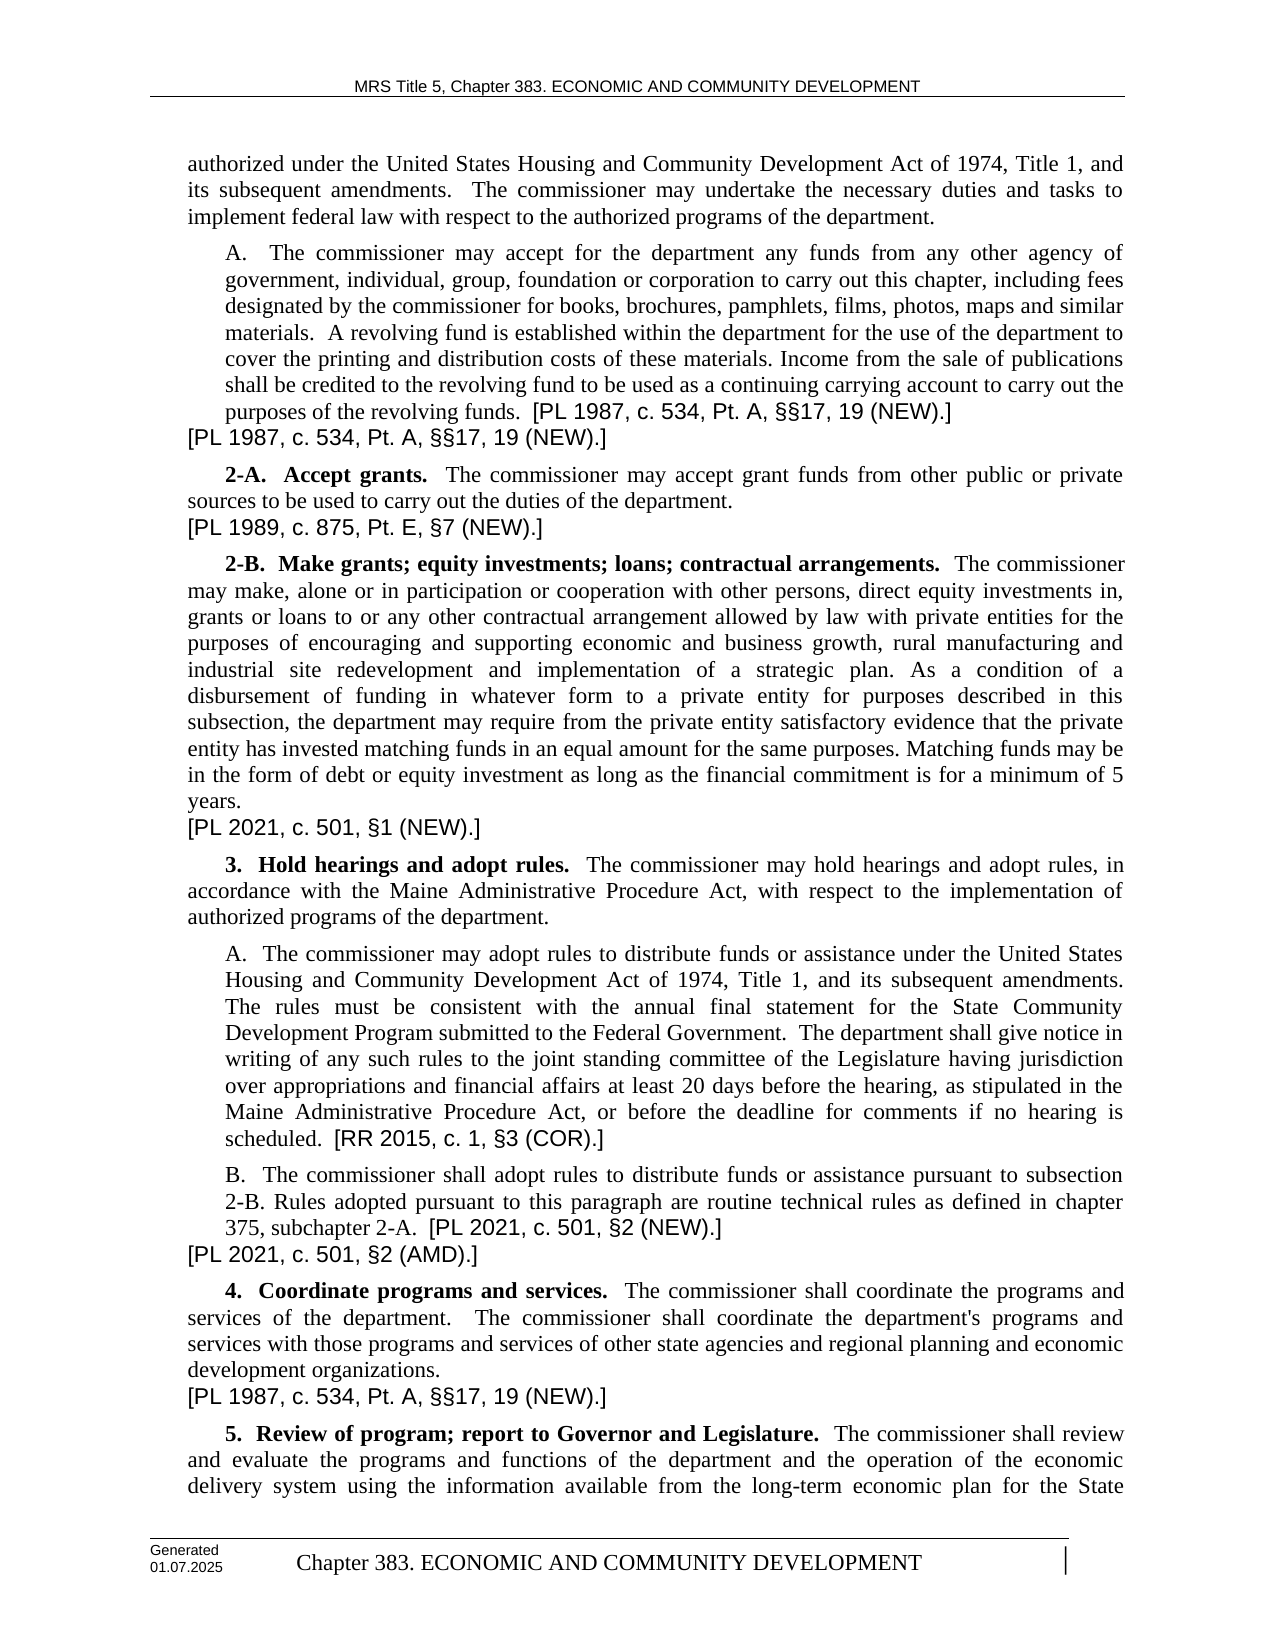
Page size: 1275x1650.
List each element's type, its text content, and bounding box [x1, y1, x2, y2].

text [PL 1987, c. 534, Pt. A, §§17, 19 (NEW).] [187, 424, 1125, 450]
text B. The commissioner shall adopt rules to distribute funds or assistance pursuant to subsection 2‑B. Rules adopted pursuant to this paragraph are routine technical rules as defined in chapter 375, subchapter 2‑A. [PL 2021, c. 501, §2 (NEW).] [225, 1161, 1125, 1241]
text 4. Coordinate programs and services. The commissioner shall coordinate the programs and services of the department. The commissioner shall coordinate the department's programs and services with those programs and services of other state agencies and regional planning and economic development organizations. [187, 1277, 1125, 1383]
text 2-B. Make grants; equity investments; loans; contractual arrangements. The commissioner may make, alone or in participation or cooperation with other persons, direct equity investments in, grants or loans to or any other contractual arrangement allowed by law with private entities for the purposes of encouraging and supporting economic and business growth, rural manufacturing and industrial site redevelopment and implementation of a strategic plan. As a condition of a disbursement of funding in whatever form to a private entity for purposes described in this subsection, the department may require from the private entity satisfactory evidence that the private entity has invested matching funds in an equal amount for the same purposes. Matching funds may be in the form of debt or equity investment as long as the financial commitment is for a minimum of 5 years. [187, 550, 1125, 814]
text [PL 2021, c. 501, §2 (AMD).] [187, 1241, 1125, 1267]
text A. The commissioner may accept for the department any funds from any other agency of government, individual, group, foundation or corporation to carry out this chapter, including fees designated by the commissioner for books, brochures, pamphlets, films, photos, maps and similar materials. A revolving fund is established within the department for the use of the department to cover the printing and distribution costs of these materials. Income from the sale of publications shall be credited to the revolving fund to be used as a continuing carrying account to carry out the purposes of the revolving funds. [PL 1987, c. 534, Pt. A, §§17, 19 (NEW).] [225, 239, 1125, 424]
text [PL 1989, c. 875, Pt. E, §7 (NEW).] [187, 513, 1125, 540]
text A. The commissioner may adopt rules to distribute funds or assistance under the United States Housing and Community Development Act of 1974, Title 1, and its subsequent amendments. The rules must be consistent with the annual final statement for the State Community Development Program submitted to the Federal Government. The department shall give notice in writing of any such rules to the joint standing committee of the Legislature having jurisdiction over appropriations and financial affairs at least 20 days before the hearing, as stipulated in the Maine Administrative Procedure Act, or before the deadline for comments if no hearing is scheduled. [RR 2015, c. 1, §3 (COR).] [225, 940, 1125, 1151]
text 2-A. Accept grants. The commissioner may accept grant funds from other public or private sources to be used to carry out the duties of the department. [187, 461, 1125, 513]
text [PL 2021, c. 501, §1 (NEW).] [187, 814, 1125, 840]
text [187, 1419, 1125, 1499]
text 3. Hold hearings and adopt rules. The commissioner may hold hearings and adopt rules, in accordance with the Maine Administrative Procedure Act, with respect to the implementation of authorized programs of the department. [187, 851, 1125, 930]
text [PL 1987, c. 534, Pt. A, §§17, 19 (NEW).] [187, 1383, 1125, 1409]
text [187, 150, 1125, 229]
